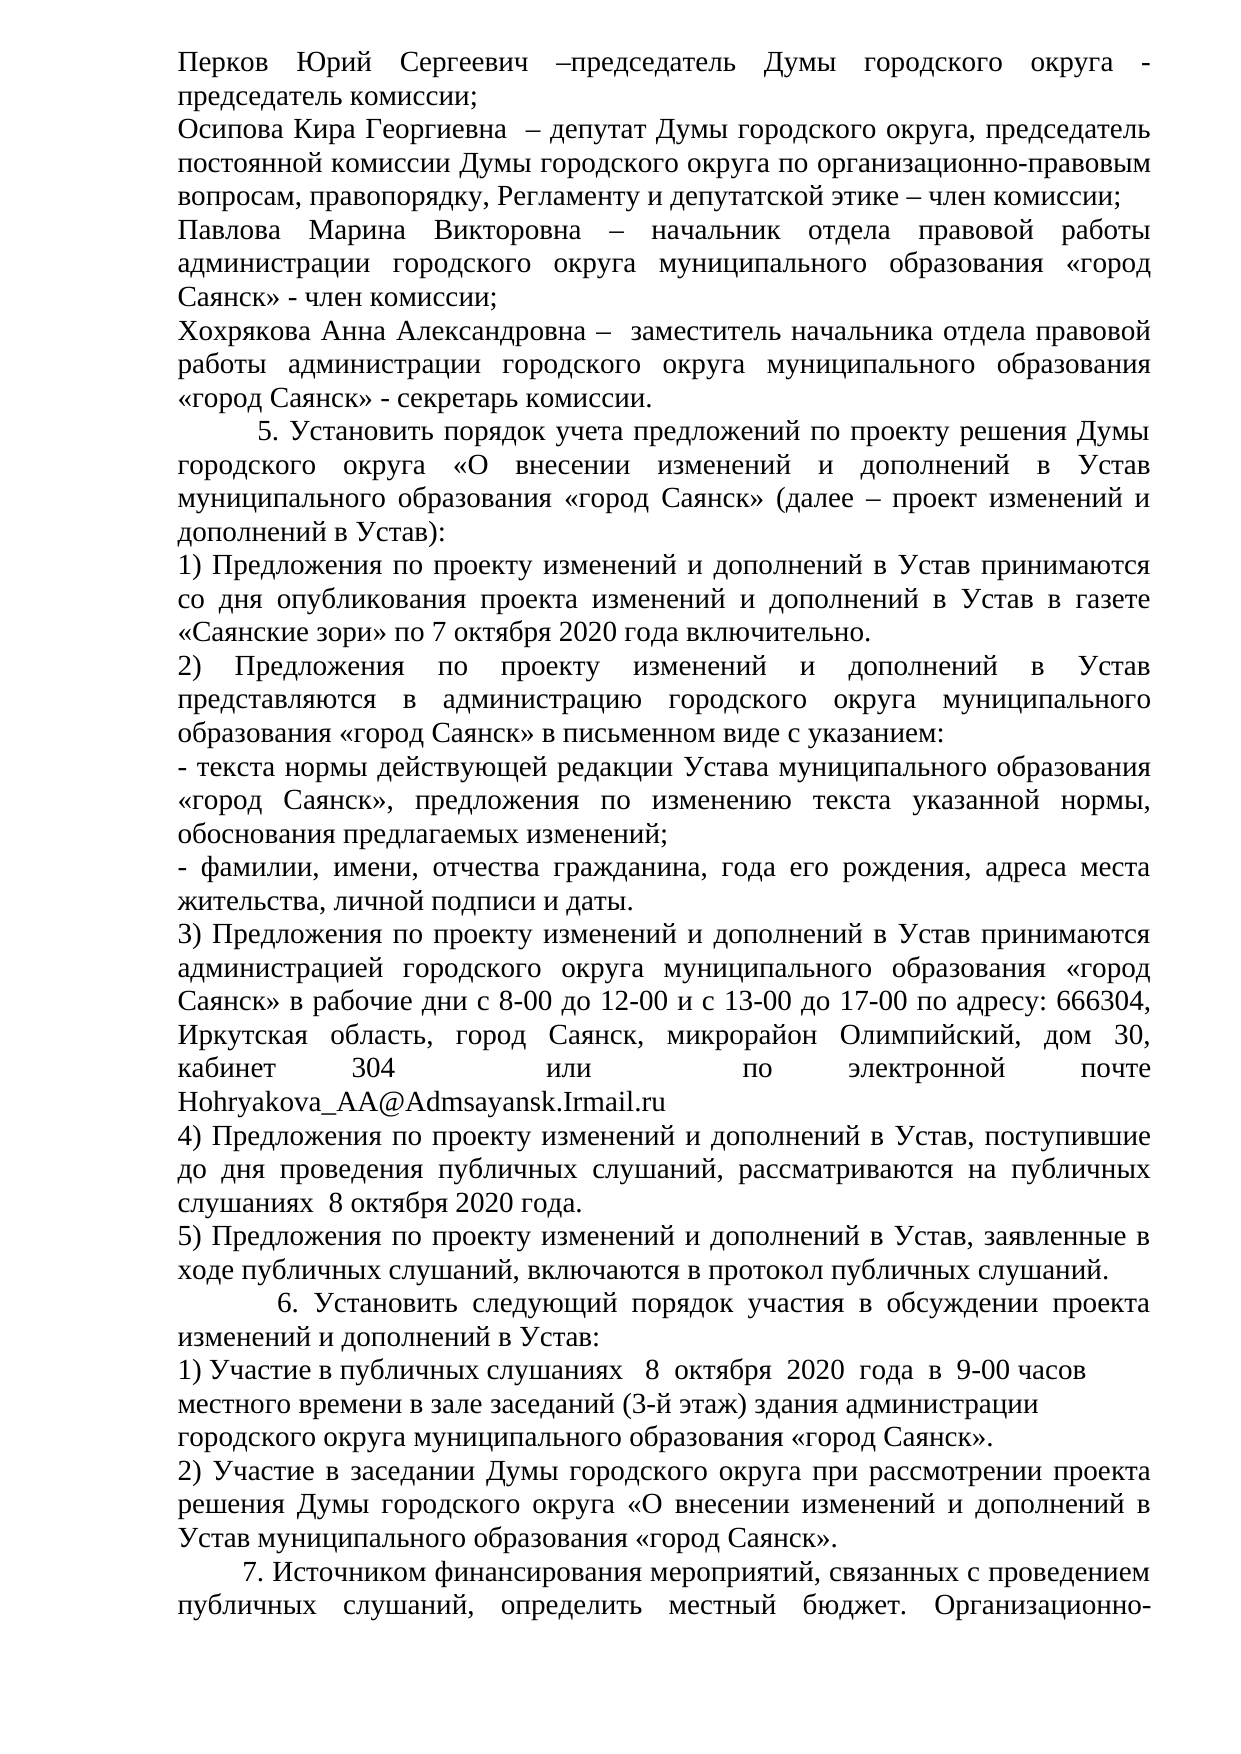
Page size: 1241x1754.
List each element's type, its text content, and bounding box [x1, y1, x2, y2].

text 1) Предложения по проекту изменений и дополнений в Устав принимаются со дня опубликования проекта изменений и дополнений в Устав в газете «Саянские зори» по 7 октября 2020 года включительно. [177, 547, 1152, 648]
text - фамилии, имени, отчества гражданина, года его рождения, адреса места жительства, личной подписи и даты. [177, 849, 1152, 916]
text 2) Предложения по проекту изменений и дополнений в Устав представляются в администрацию городского округа муниципального образования «город Саянск» в письменном виде с указанием: [177, 648, 1152, 749]
text 5) Предложения по проекту изменений и дополнений в Устав, заявленные в ходе публичных слушаний, включаются в протокол публичных слушаний. [177, 1218, 1152, 1285]
text 4) Предложения по проекту изменений и дополнений в Устав, поступившие до дня проведения публичных слушаний, рассматриваются на публичных слушаниях 8 октября 2020 года. [177, 1118, 1152, 1218]
text 2) Участие в заседании Думы городского округа при рассмотрении проекта решения Думы городского округа «О внесении изменений и дополнений в Устав муниципального образования «город Саянск». [177, 1453, 1152, 1554]
text Хохрякова Анна Александровна – заместитель начальника отдела правовой работы администрации городского округа муниципального образования «город Саянск» - секретарь комиссии. [177, 313, 1152, 413]
text 3) Предложения по проекту изменений и дополнений в Устав принимаются администрацией городского округа муниципального образования «город Саянск» в рабочие дни с 8-00 до 12-00 и с 13-00 до 17-00 по адресу: 666304, Иркутская область, город Саянск, микрорайон Олимпийский, дом 30, кабинет 304 или по электронной почте Hohryakova_AA@Admsayansk.Irmail.ru [177, 916, 1152, 1118]
text - текста нормы действующей редакции Устава муниципального образования «город Саянск», предложения по изменению текста указанной нормы, обоснования предлагаемых изменений; [177, 749, 1152, 849]
text 6. Установить следующий порядок участия в обсуждении проекта изменений и дополнений в Устав: [177, 1285, 1152, 1352]
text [177, 1554, 1152, 1621]
text 5. Установить порядок учета предложений по проекту решения Думы городского округа «О внесении изменений и дополнений в Устав муниципального образования «город Саянск» (далее – проект изменений и дополнений в Устав): [177, 413, 1152, 547]
text 1) Участие в публичных слушаниях 8 октября 2020 года в 9-00 часов местного времени в зале заседаний (3-й этаж) здания администрации городского округа муниципального образования «город Саянск». [177, 1352, 1152, 1453]
text Осипова Кира Георгиевна – депутат Думы городского округа, председатель постоянной комиссии Думы городского округа по организационно-правовым вопросам, правопорядку, Регламенту и депутатской этике – член комиссии; [177, 111, 1152, 212]
text Павлова Марина Викторовна – начальник отдела правовой работы администрации городского округа муниципального образования «город Саянск» - член комиссии; [177, 212, 1152, 313]
text Перков Юрий Сергеевич –председатель Думы городского округа - председатель комиссии; [177, 44, 1152, 111]
